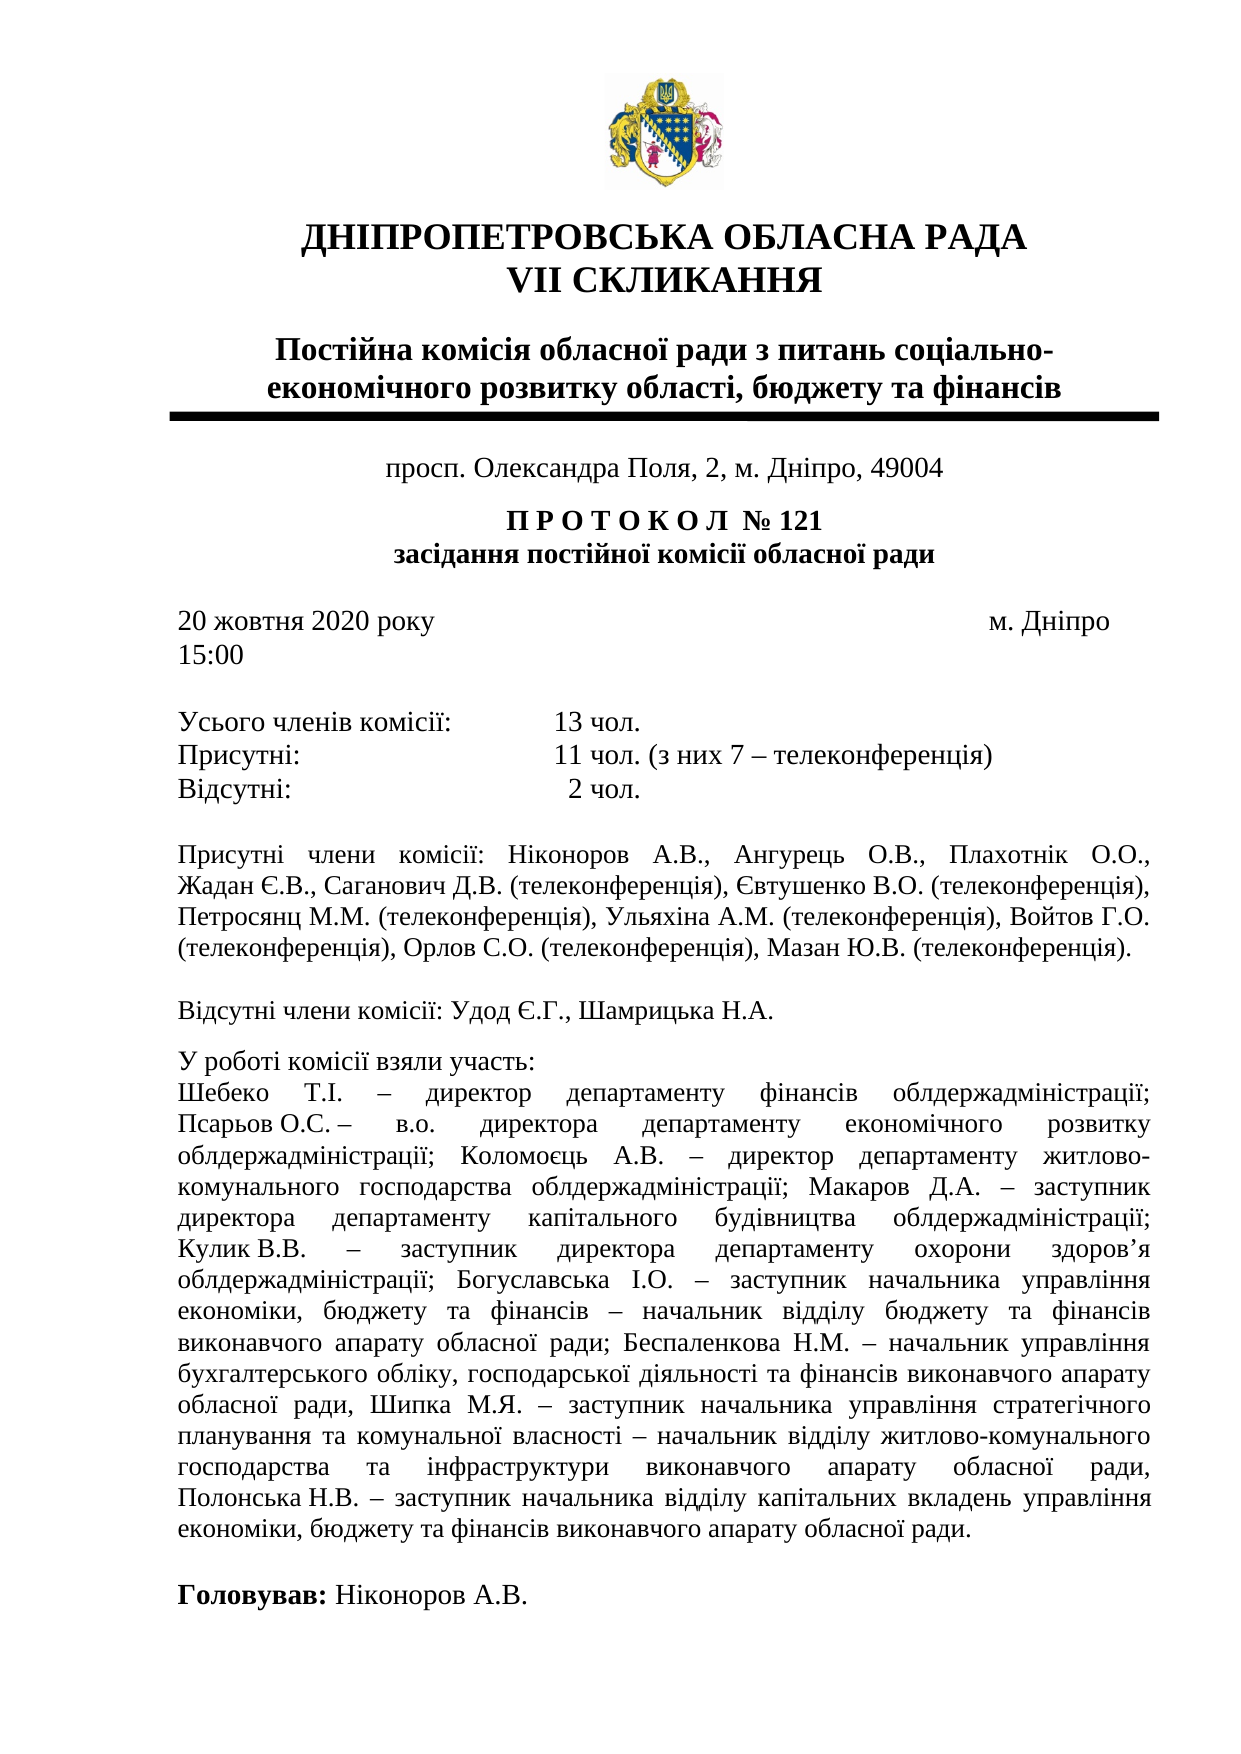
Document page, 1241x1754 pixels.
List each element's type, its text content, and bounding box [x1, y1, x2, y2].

text Відсутні члени комісії: Удод Є.Г., Шамрицька Н.А. [177, 994, 1152, 1025]
text 15:00 [177, 637, 1152, 670]
text Головував: Ніконоров А.В. [177, 1577, 1152, 1611]
text Усього членів комісії: 13 чол. [177, 704, 1152, 737]
text Шебеко Т.І. – директор департаменту фінансів облдержадміністрації; Псарьов О.С. – в.о. директора департаменту економічного розвитку облдержадміністрації; Коломоєць А.В. – директор департаменту житлово-комунального господарства облдержадміністрації; Макаров Д.А. – заступник директора департаменту капітального будівництва облдержадміністрації; Кулик В.В. – заступник директора департаменту охорони здоров’я облдержадміністрації; Богуславська І.О. – заступник начальника управління економіки, бюджету та фінансів – начальник відділу бюджету та фінансів виконавчого апарату обласної ради; Беспаленкова Н.М. – начальник управління бухгалтерського обліку, господарської діяльності та фінансів виконавчого апарату обласної ради, Шипка М.Я. – заступник начальника управління стратегічного планування та комунальної власності – начальник відділу житлово-комунального господарства та інфраструктури виконавчого апарату обласної ради, Полонська Н.В. – заступник начальника відділу капітальних вкладень управління економіки, бюджету та фінансів виконавчого апарату обласної ради. [177, 1076, 1152, 1544]
text Присутні: 11 чол. (з них 7 – телеконференція) [177, 737, 1152, 771]
text просп. Олександра Поля, 2, м. Дніпро, 49004 [177, 450, 1152, 483]
text У роботі комісії взяли участь: [177, 1044, 1152, 1076]
text засідання постійної комісії обласної ради [177, 536, 1152, 570]
title П Р О Т О К О Л № 121 [177, 503, 1152, 536]
text ДНІПРОПЕТРОВСЬКА ОБЛАСНА РАДА [177, 214, 1152, 257]
text Відсутні: 2 чол. [177, 771, 1152, 804]
text Присутні члени комісії: Ніконоров А.В., Ангурець О.В., Плахотнік О.О., Жадан Є.В., Саганович Д.В. (телеконференція), Євтушенко В.О. (телеконференція), Петросянц М.М. (телеконференція), Ульяхіна А.М. (телеконференція), Войтов Г.О. (телеконференція), Орлов С.О. (телеконференція), Мазан Ю.В. (телеконференція). [177, 838, 1152, 963]
picture [604, 73, 724, 190]
text Постійна комісія обласної ради з питань соціально-економічного розвитку області, бюджету та фінансів [177, 329, 1152, 406]
text 20 жовтня 2020 року м. Дніпро [177, 603, 1152, 637]
text VIІ СКЛИКАННЯ [177, 257, 1152, 300]
